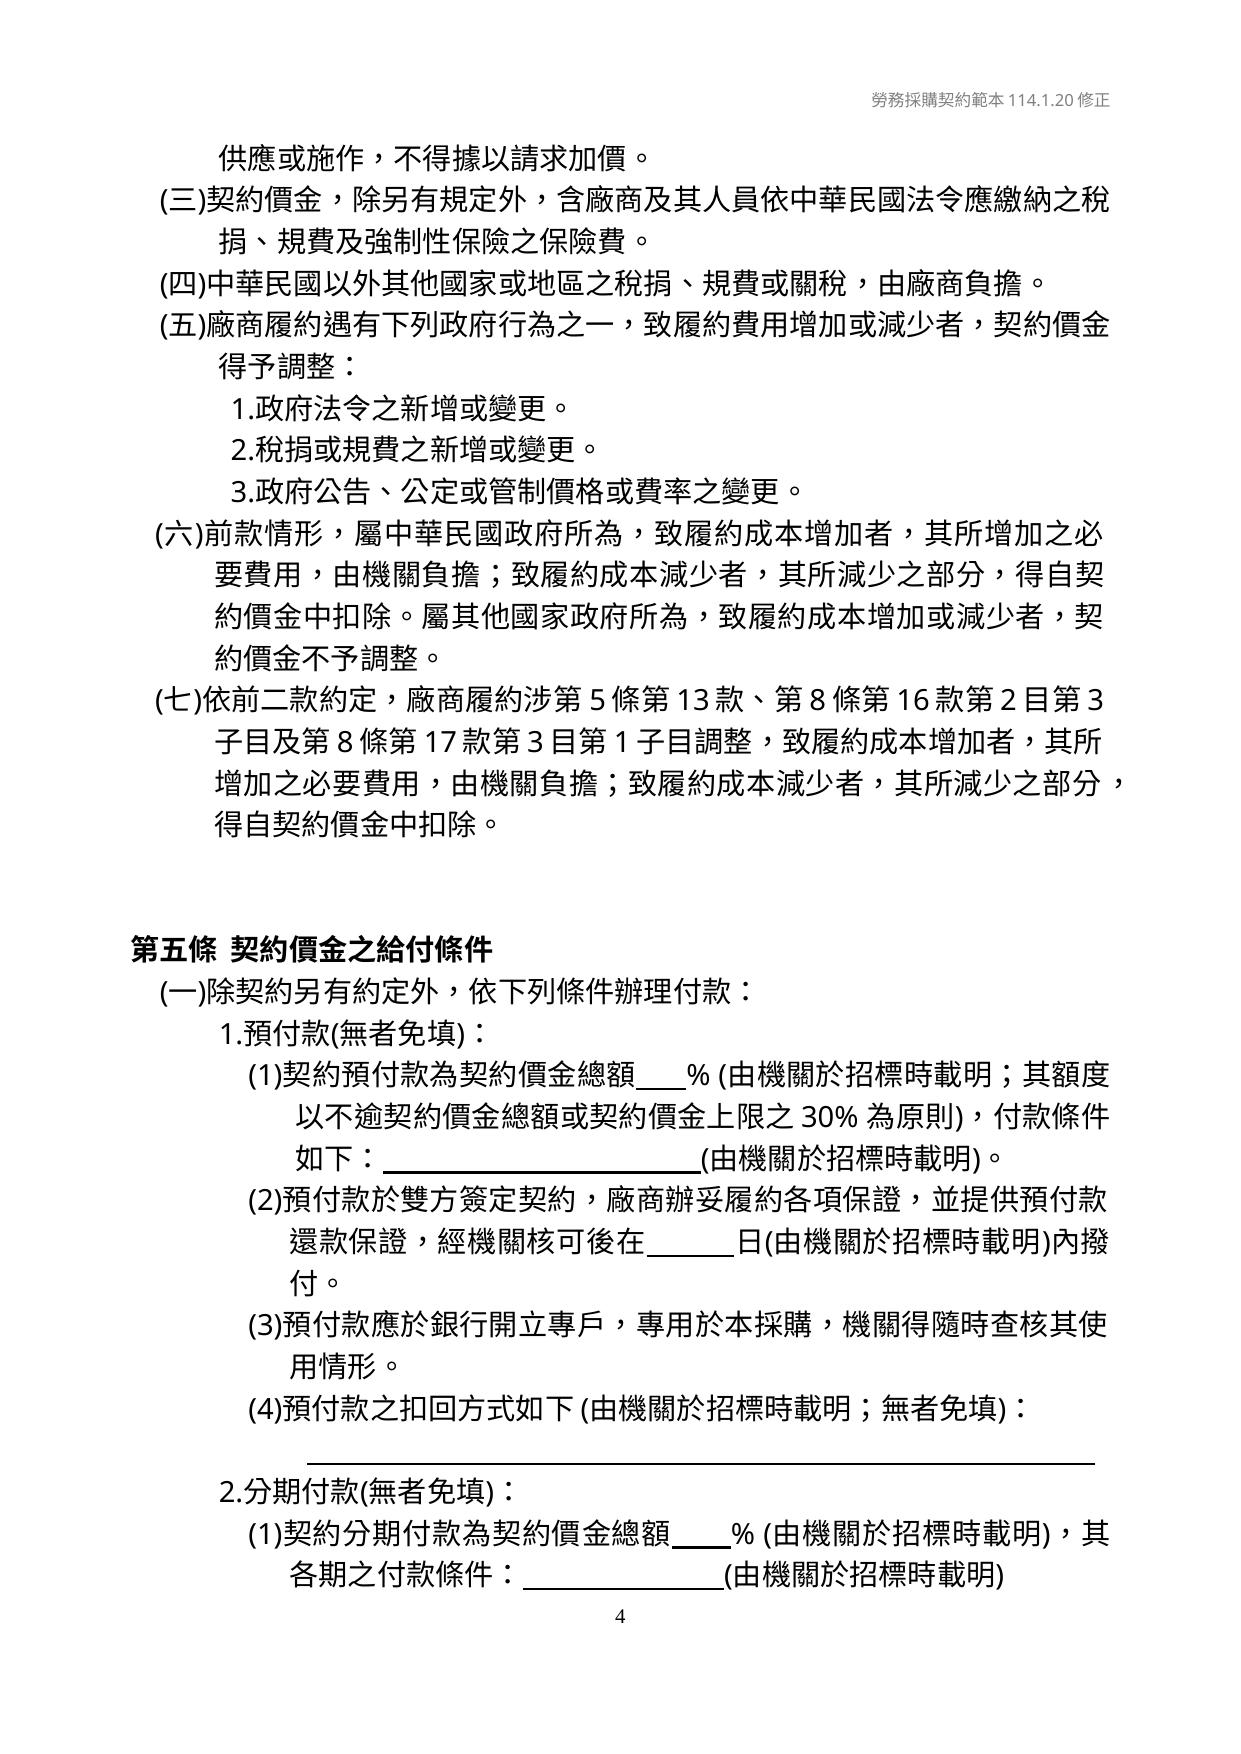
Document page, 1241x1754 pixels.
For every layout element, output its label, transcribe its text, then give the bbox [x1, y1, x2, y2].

text 3.政府公告、公定或管制價格或費率之變更。 [230, 469, 1104, 511]
text (1)契約分期付款為契約價金總額 % (由機關於招標時載明)，其各期之付款條件： (由機關於招標時載明) [248, 1511, 1110, 1594]
text (4)預付款之扣回方式如下 (由機關於招標時載明；無者免填)： [248, 1386, 1110, 1427]
text 1.政府法令之新增或變更。 [230, 386, 1104, 427]
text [159, 136, 1110, 177]
text (六)前款情形，屬中華民國政府所為，致履約成本增加者，其所增加之必要費用，由機關負擔；致履約成本減少者，其所減少之部分，得自契約價金中扣除。屬其他國家政府所為，致履約成本增加或減少者，契約價金不予調整。 [155, 511, 1104, 677]
text 2.稅捐或規費之新增或變更。 [230, 427, 1104, 469]
text (2)預付款於雙方簽定契約，廠商辦妥履約各項保證，並提供預付款還款保證，經機關核可後在 日(由機關於招標時載明)內撥付。 [248, 1177, 1110, 1302]
text (四)中華民國以外其他國家或地區之稅捐、規費或關稅，由廠商負擔。 [159, 261, 1110, 302]
text (七)依前二款約定，廠商履約涉第5條第13款、第8條第16款第2目第3子目及第8條第17款第3目第1子目調整，致履約成本增加者，其所增加之必要費用，由機關負擔；致履約成本減少者，其所減少之部分，得自契約價金中扣除。 [155, 677, 1104, 844]
text (1)契約預付款為契約價金總額 % (由機關於招標時載明；其額度以不逾契約價金總額或契約價金上限之30% 為原則)，付款條件如下： (由機關於招標時載明)。 [248, 1052, 1110, 1177]
text (一)除契約另有約定外，依下列條件辦理付款： [159, 969, 1110, 1011]
text (3)預付款應於銀行開立專戶，專用於本採購，機關得隨時查核其使用情形。 [248, 1302, 1110, 1386]
text (三)契約價金，除另有規定外，含廠商及其人員依中華民國法令應繳納之稅捐、規費及強制性保險之保險費。 [159, 177, 1110, 261]
text 1.預付款(無者免填)： [218, 1011, 1110, 1052]
text 2.分期付款(無者免填)： [218, 1469, 1110, 1511]
text (五)廠商履約遇有下列政府行為之一，致履約費用增加或減少者，契約價金得予調整： [159, 302, 1110, 386]
text 第五條 契約價金之給付條件 [130, 927, 1110, 969]
